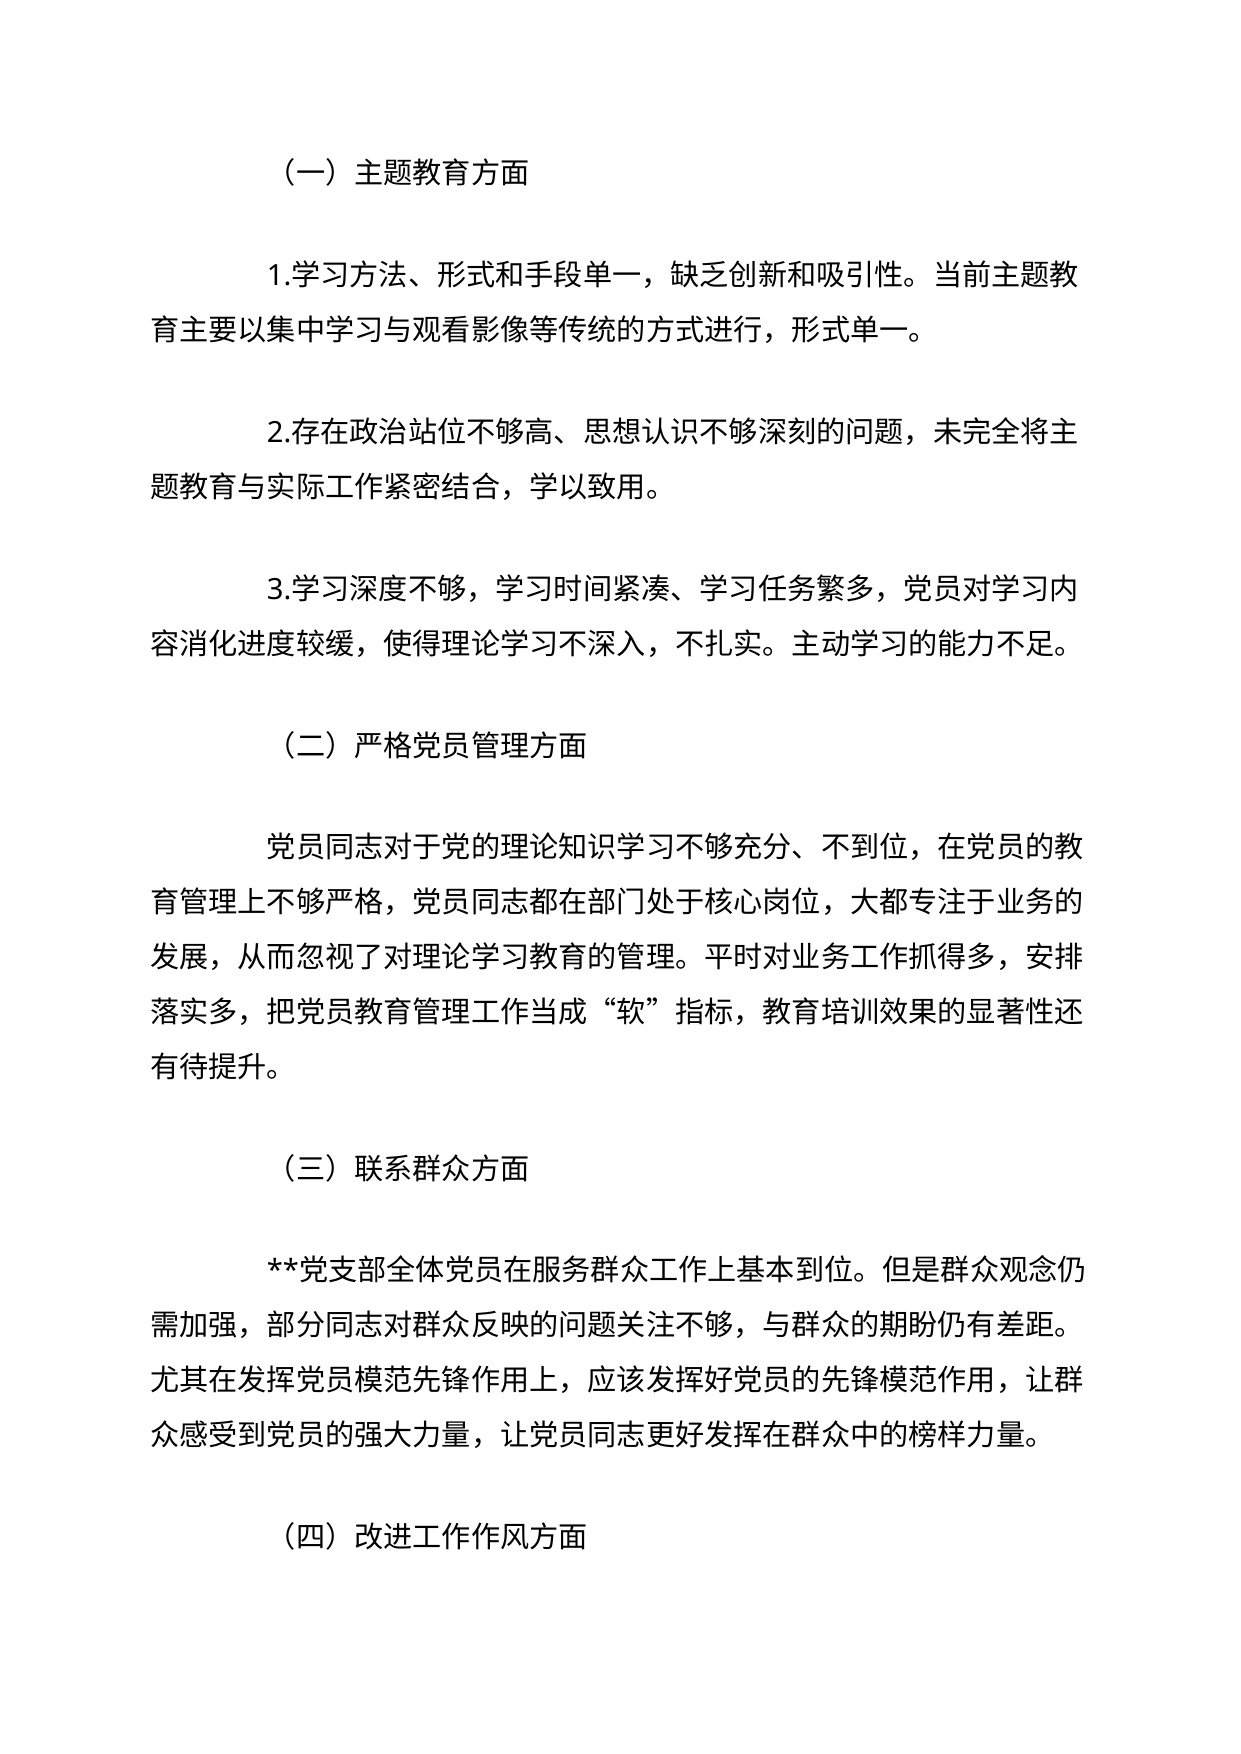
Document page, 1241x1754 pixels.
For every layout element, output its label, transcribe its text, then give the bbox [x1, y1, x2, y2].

text **党支部全体党员在服务群众工作上基本到位。但是群众观念仍需加强，部分同志对群众反映的问题关注不够，与群众的期盼仍有差距。尤其在发挥党员模范先锋作用上，应该发挥好党员的先锋模范作用，让群众感受到党员的强大力量，让党员同志更好发挥在群众中的榜样力量。 [150, 1247, 1090, 1454]
text （一）主题教育方面 [150, 150, 1090, 192]
text 3.学习深度不够，学习时间紧凑、学习任务繁多，党员对学习内容消化进度较缓，使得理论学习不深入，不扎实。主动学习的能力不足。 [150, 565, 1090, 663]
text 党员同志对于党的理论知识学习不够充分、不到位，在党员的教育管理上不够严格，党员同志都在部门处于核心岗位，大都专注于业务的发展，从而忽视了对理论学习教育的管理。平时对业务工作抓得多，安排落实多，把党员教育管理工作当成“软”指标，教育培训效果的显著性还有待提升。 [150, 824, 1090, 1086]
text （三）联系群众方面 [150, 1145, 1090, 1187]
text （四）改进工作作风方面 [150, 1513, 1090, 1556]
text （二）严格党员管理方面 [150, 722, 1090, 764]
text 2.存在政治站位不够高、思想认识不够深刻的问题，未完全将主题教育与实际工作紧密结合，学以致用。 [150, 408, 1090, 506]
text 1.学习方法、形式和手段单一，缺乏创新和吸引性。当前主题教育主要以集中学习与观看影像等传统的方式进行，形式单一。 [150, 252, 1090, 349]
